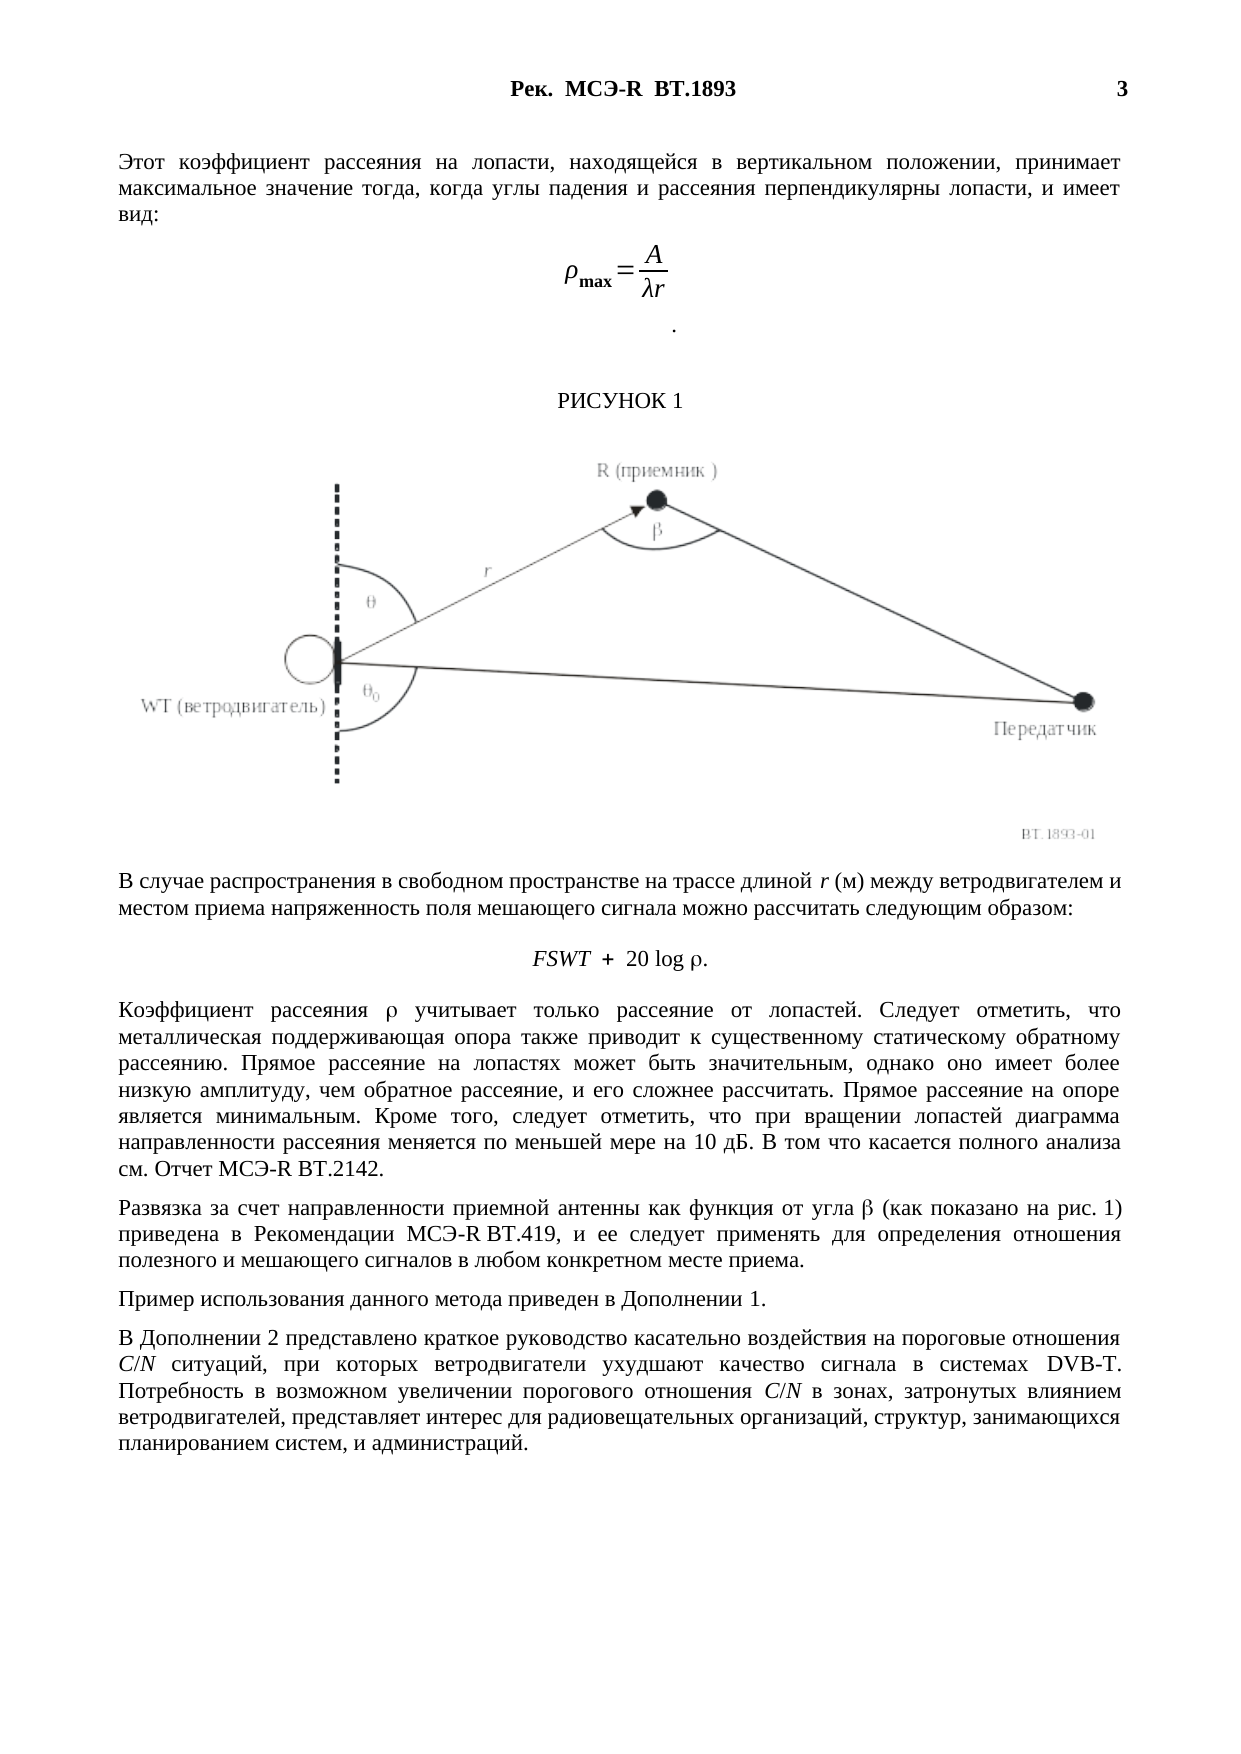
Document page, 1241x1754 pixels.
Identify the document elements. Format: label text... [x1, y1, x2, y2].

text . [118, 239, 1122, 337]
text Коэффициент рассеяния учитывает только рассеяние от лопастей. Следует отметить, что металлическая поддерживающая опора также приводит к существенному статическому обратному рассеянию. Прямое рассеяние на лопастях может быть значительным, однако оно имеет более низкую амплитуду, чем обратное рассеяние, и его сложнее рассчитать. Прямое рассеяние на опоре является минимальным. Кроме того, следует отметить, что при вращении лопастей диаграмма направленности рассеяния меняется по меньшей мере на 10 дБ. В том что касается полного анализа см. Отчет МСЭ-R BT.2142. [118, 997, 1122, 1181]
text FSWT 20 log . [118, 945, 1122, 972]
text В Дополнении 2 представлено краткое руководство касательно воздействия на пороговые отношения C/N ситуаций, при которых ветродвигатели ухудшают качество сигнала в системах DVB-T. Потребность в возможном увеличении порогового отношения C/N в зонах, затронутых влиянием ветродвигателей, представляет интерес для радиовещательных организаций, структур, занимающихся планированием систем, и администраций. [118, 1324, 1122, 1456]
text Рисунок 1 [118, 387, 1122, 414]
text Пример использования данного метода приведен в Дополнении 1. [118, 1285, 1122, 1311]
text Развязка за счет направленности приемной антенны как функция от угла  (как показано на рис. 1) приведена в Рекомендации МСЭ-R BT.419, и ее следует применять для определения отношения полезного и мешающего сигналов в любом конкретном месте приема. [118, 1193, 1122, 1273]
text Этот коэффициент рассеяния на лопасти, находящейся в вертикальном положении, принимает максимальное значение тогда, когда углы падения и рассеяния перпендикулярны лопасти, и имеет вид: [118, 148, 1122, 227]
text В случае распространения в свободном пространстве на трассе длиной r (м) между ветродвигателем и местом приема напряженность поля мешающего сигнала можно рассчитать следующим образом: [118, 867, 1122, 920]
